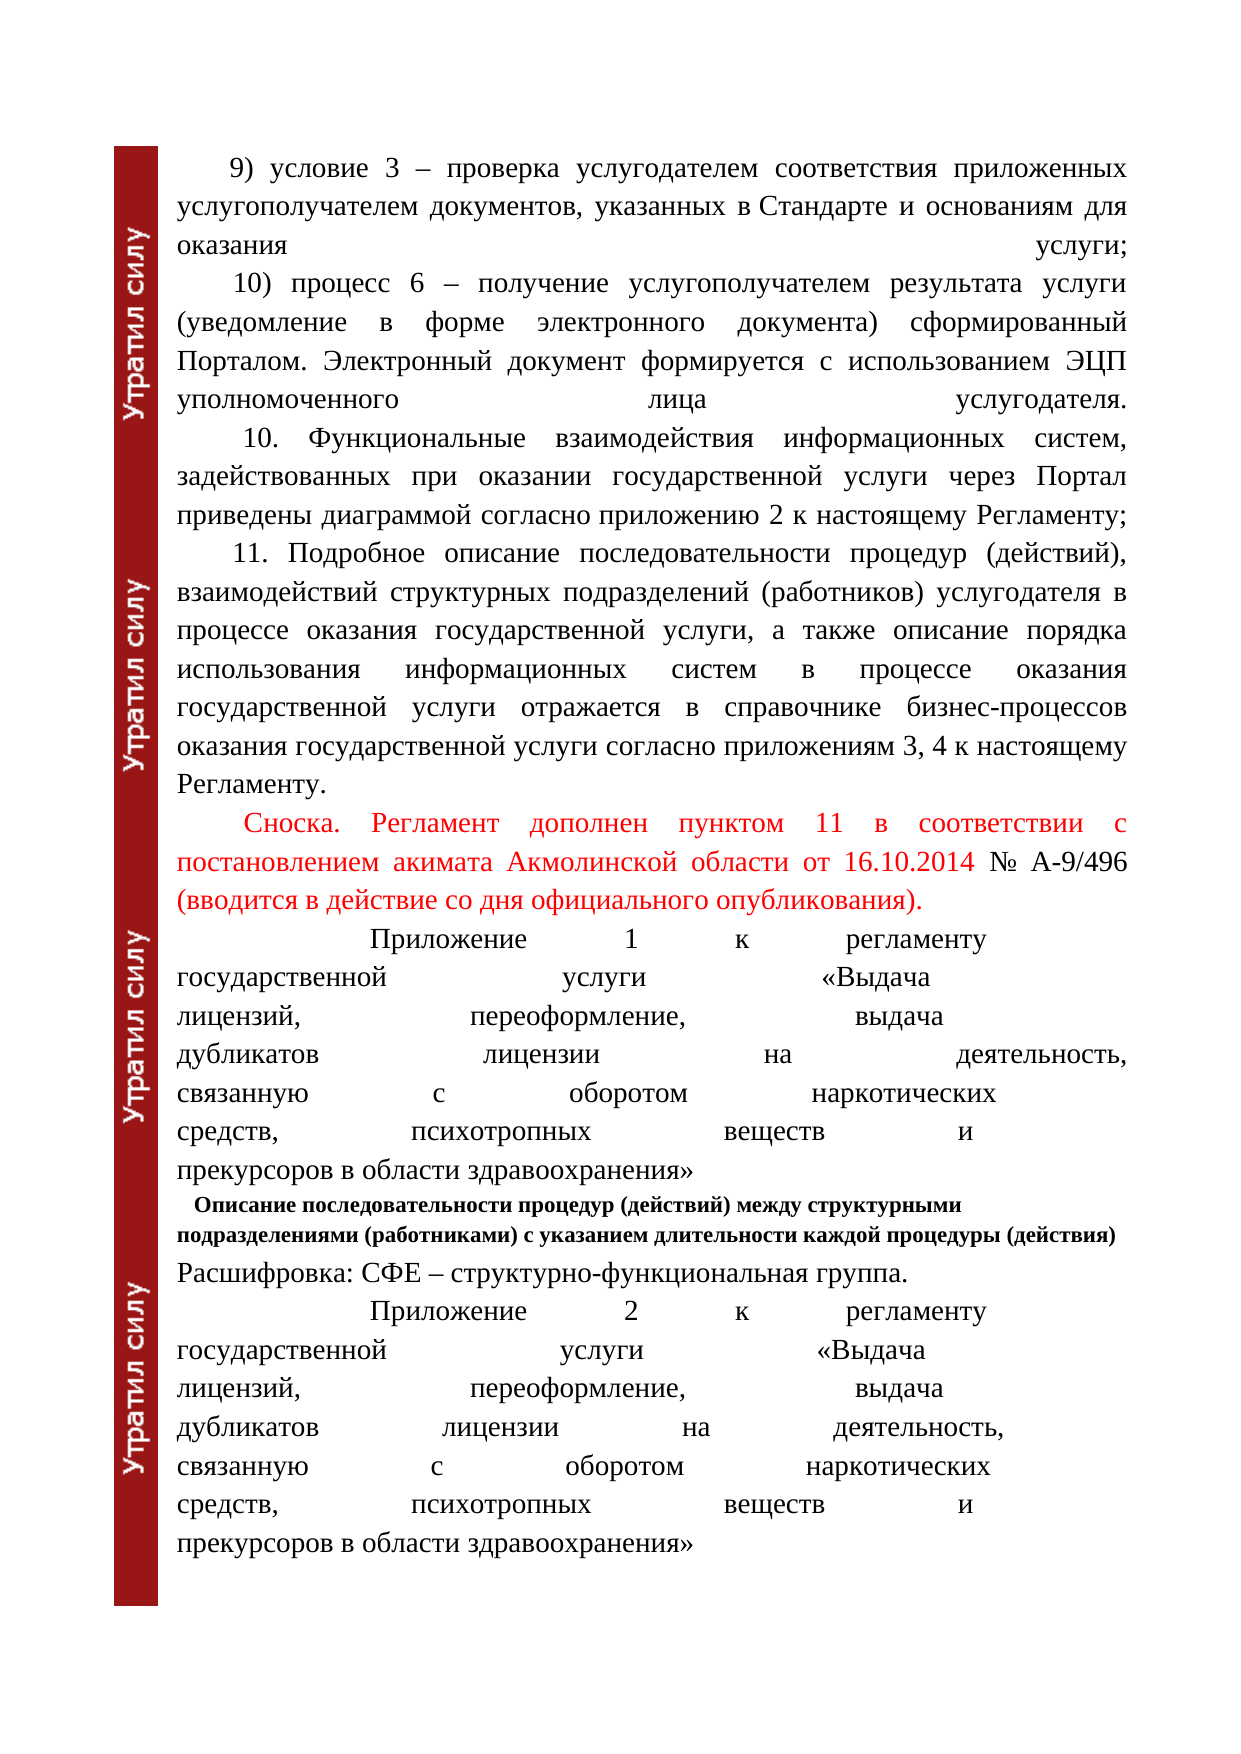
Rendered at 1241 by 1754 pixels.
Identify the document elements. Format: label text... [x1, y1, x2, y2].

picture [114, 1288, 158, 1293]
text Приложение 1 к регламенту государственной услуги «Выдача лицензий, переоформление, выдача дубликатов лицензии на деятельность, связанную с оборотом наркотических средств, психотропных веществ и прекурсоров в области здравоохранения» [112, 921, 1128, 1186]
picture [114, 1247, 158, 1255]
picture [114, 1186, 158, 1191]
picture [114, 1558, 158, 1606]
text Приложение 2 к регламенту государственной услуги «Выдача лицензий, переоформление, выдача дубликатов лицензии на деятельность, связанную с оборотом наркотических средств, психотропных веществ и прекурсоров в области здравоохранения» [112, 1293, 1128, 1558]
text Описание последовательности процедур (действий) между структурными подразделениями (работниками) с указанием длительности каждой процедуры (действия) [112, 1191, 1128, 1247]
picture [114, 916, 158, 921]
text Расшифровка: СФЕ – структурно-функциональная группа. [112, 1255, 1128, 1288]
picture [114, 146, 158, 150]
